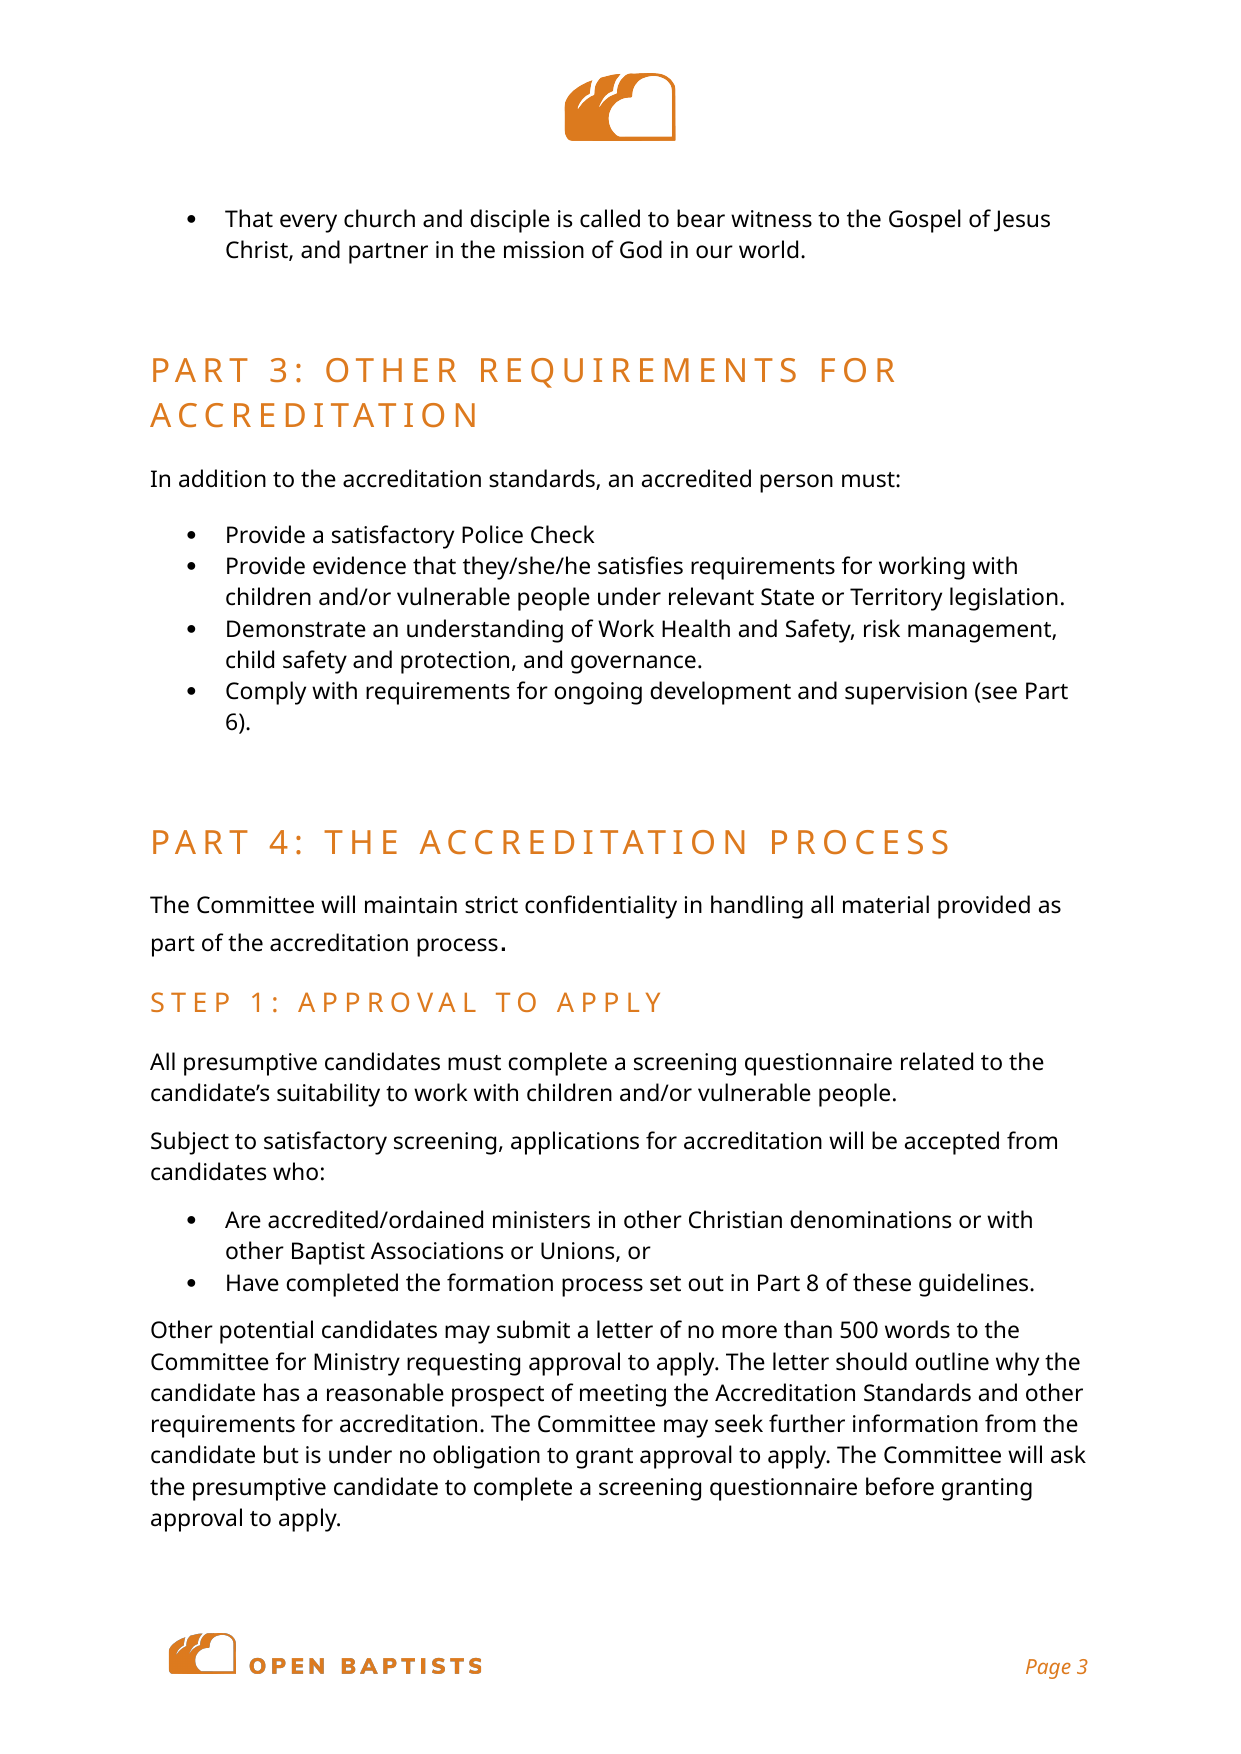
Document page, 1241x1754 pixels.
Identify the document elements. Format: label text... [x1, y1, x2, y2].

subtitle Part 4: The Accreditation Process [150, 819, 1090, 864]
list Comply with requirements for ongoing development and supervision (see Part 6). [187, 675, 1090, 737]
text In addition to the accreditation standards, an accredited person must: [150, 462, 1090, 494]
list Have completed the formation process set out in Part 8 of these guidelines. [187, 1267, 1090, 1298]
subtitle Part 3: Other requirements for Accreditation [150, 347, 1090, 437]
list Provide evidence that they/she/he satisfies requirements for working with children and/or vulnerable people under relevant State or Territory legislation. [187, 550, 1090, 612]
list That every church and disciple is called to bear witness to the Gospel of Jesus Christ, and partner in the mission of God in our world. [187, 203, 1090, 265]
list Provide a satisfactory Police Check [187, 519, 1090, 550]
text Other potential candidates may submit a letter of no more than 500 words to the Committee for Ministry requesting approval to apply. The letter should outline why the candidate has a reasonable prospect of meeting the Accreditation Standards and other requirements for accreditation. The Committee may seek further information from the candidate but is under no obligation to grant approval to apply. The Committee will ask the presumptive candidate to complete a screening questionnaire before granting approval to apply. [150, 1314, 1090, 1533]
subtitle Step 1: Approval to Apply [150, 984, 1090, 1021]
picture [564, 73, 676, 141]
text Subject to satisfactory screening, applications for accreditation will be accepted from candidates who: [150, 1125, 1090, 1187]
text All presumptive candidates must complete a screening questionnaire related to the candidate’s suitability to work with children and/or vulnerable people. [150, 1046, 1090, 1108]
list Are accredited/ordained ministers in other Christian denominations or with other Baptist Associations or Unions, or [187, 1204, 1090, 1267]
list Demonstrate an understanding of Work Health and Safety, risk management, child safety and protection, and governance. [187, 612, 1090, 675]
text The Committee will maintain strict confidentiality in handling all material provided as part of the accreditation process. [150, 889, 1090, 959]
